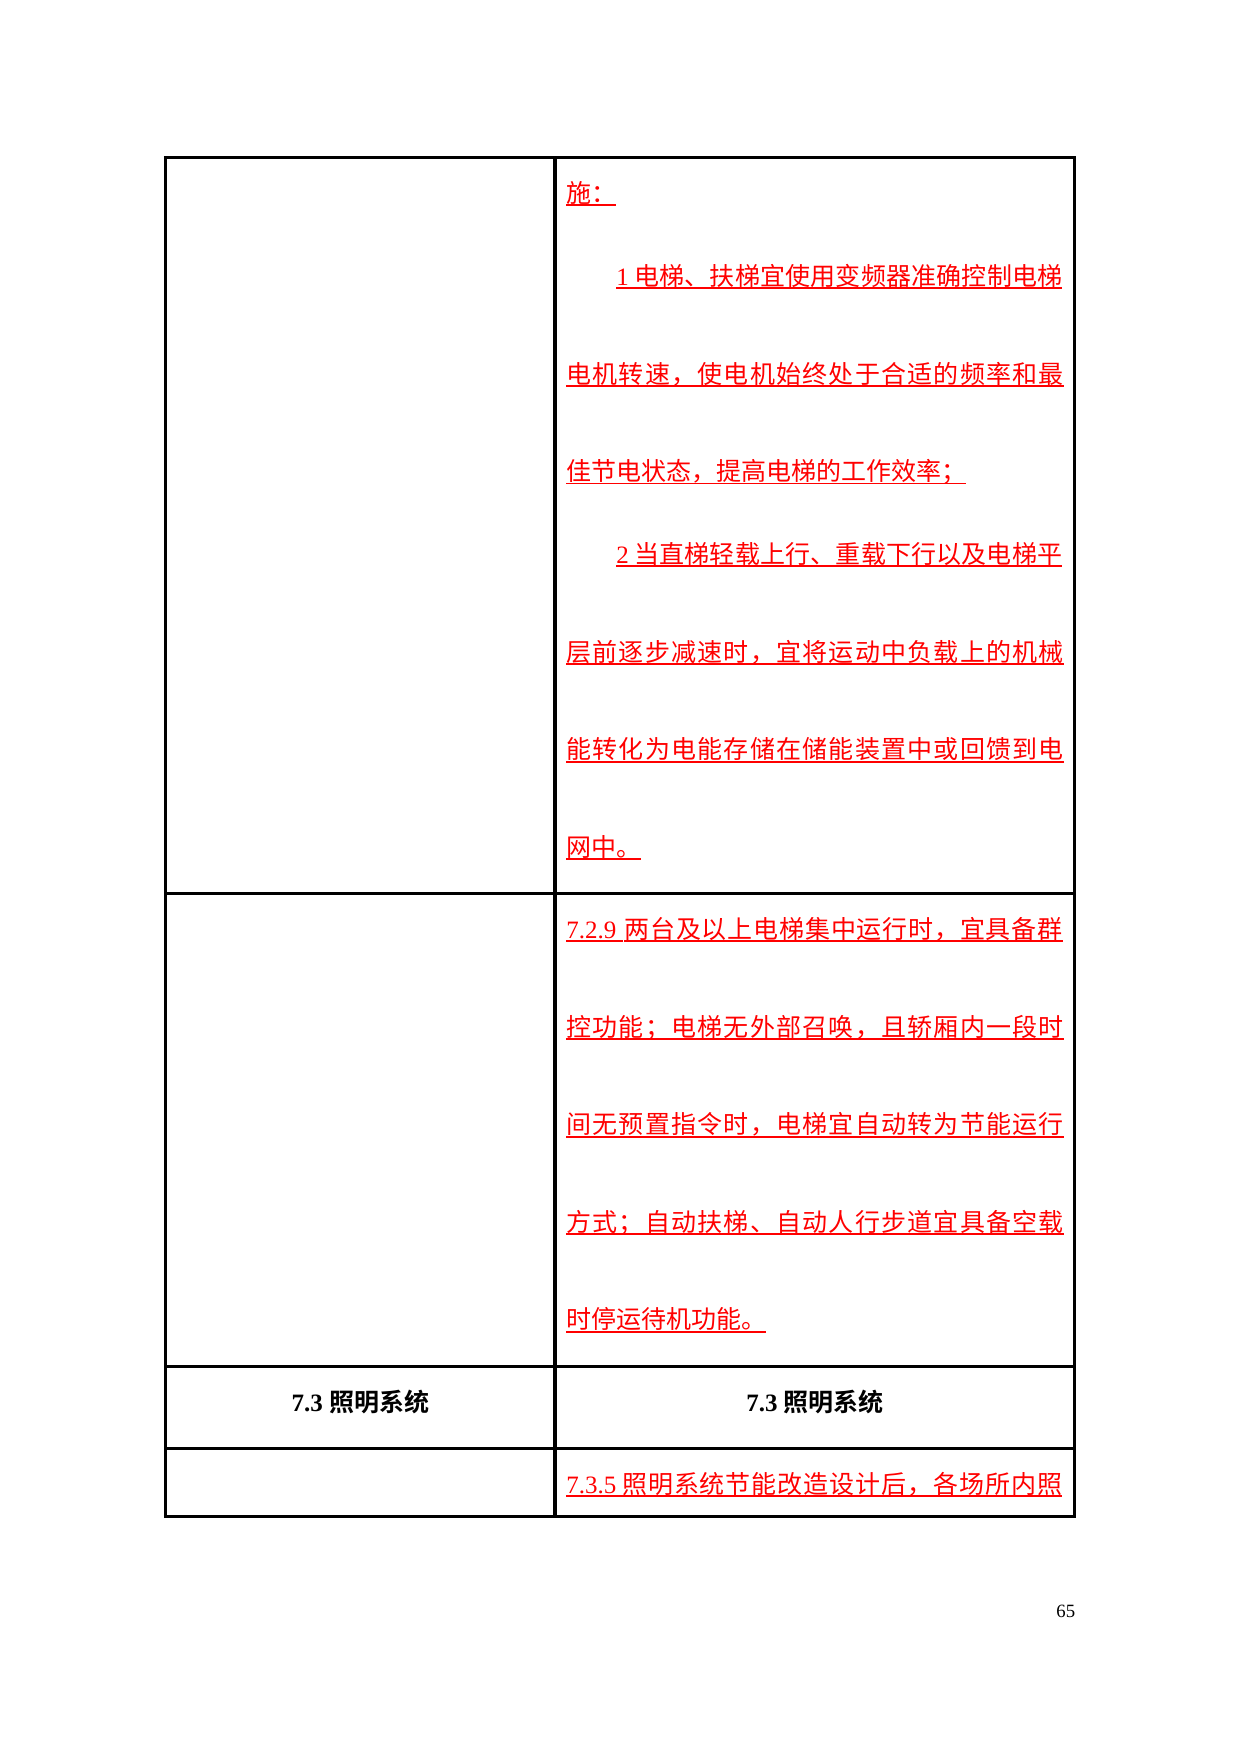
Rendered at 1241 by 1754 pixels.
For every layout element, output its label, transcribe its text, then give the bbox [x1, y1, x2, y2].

table_cell [167, 1450, 553, 1515]
table_cell 7.3 照明系统 [557, 1368, 1073, 1447]
table_cell 7.2.9 两台及以上电梯集中运行时，宜具备群控功能；电梯无外部召唤，且轿厢内一段时间无预置指令时，电梯宜自动转为节能运行方式；自动扶梯、自动人行步道宜具备空载时停运待机功能。 [557, 895, 1073, 1364]
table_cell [557, 1450, 1073, 1515]
table_cell [167, 159, 553, 892]
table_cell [557, 159, 1073, 892]
table_cell 7.3 照明系统 [167, 1368, 553, 1447]
table_cell [167, 895, 553, 1364]
